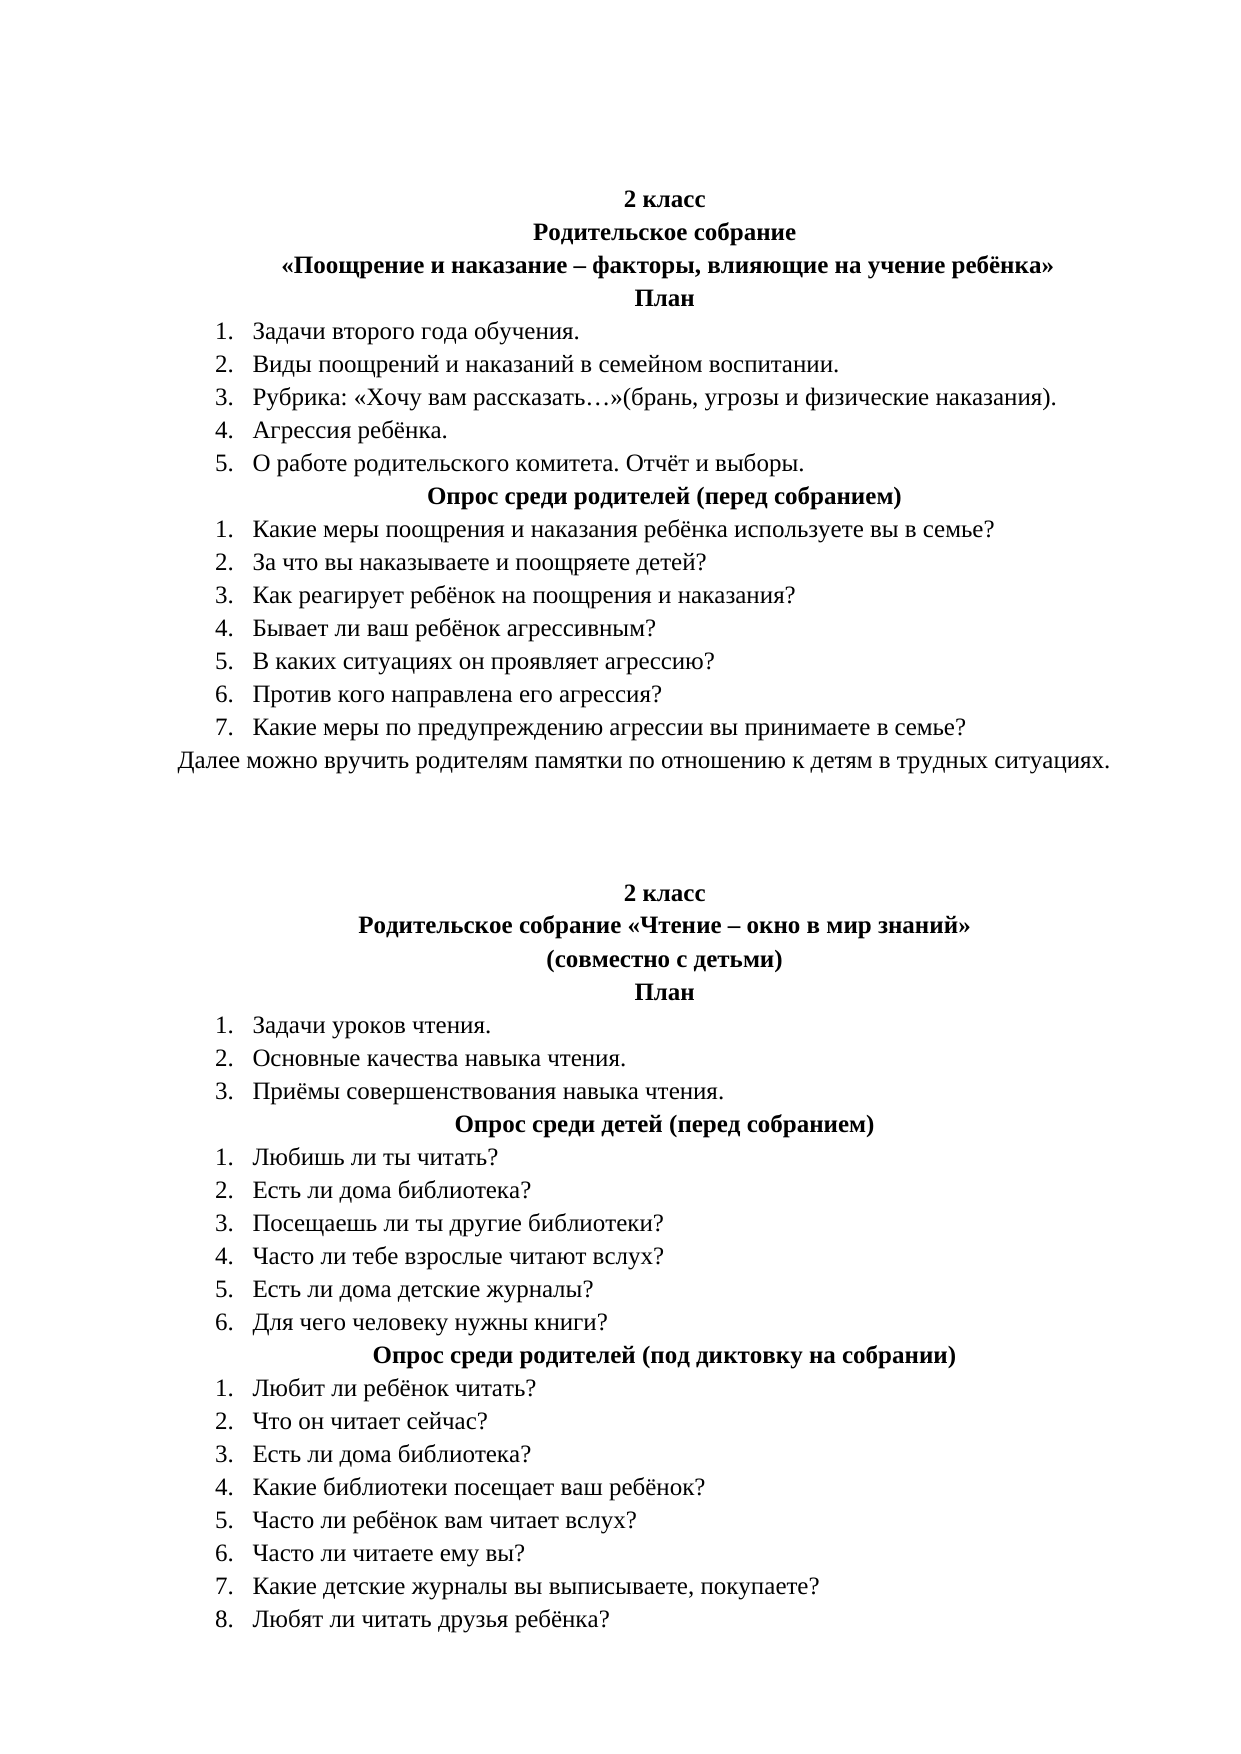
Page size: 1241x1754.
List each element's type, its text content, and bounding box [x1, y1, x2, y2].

list Часто ли ребёнок вам читает вслух? [215, 1505, 1152, 1534]
list О работе родительского комитета. Отчёт и выборы. [215, 448, 1152, 477]
list Любишь ли ты читать? [215, 1142, 1152, 1171]
list Какие библиотеки посещает ваш ребёнок? [215, 1472, 1152, 1501]
text Опрос среди родителей (под диктовку на собрании) [177, 1340, 1152, 1369]
list Любят ли читать друзья ребёнка? [215, 1604, 1152, 1633]
list За что вы наказываете и поощряете детей? [215, 547, 1152, 576]
text Родительское собрание «Чтение – окно в мир знаний» (совместно с детьми) [177, 911, 1152, 972]
list Что он читает сейчас? [215, 1406, 1152, 1435]
text Далее можно вручить родителям памятки по отношению к детям в трудных ситуациях. [177, 746, 1152, 774]
list Какие меры по предупреждению агрессии вы принимаете в семье? [215, 712, 1152, 741]
list Задачи уроков чтения. [215, 1010, 1152, 1038]
text «Поощрение и наказание – факторы, влияющие на учение ребёнка» [177, 250, 1152, 279]
text Родительское собрание [177, 217, 1152, 246]
list В каких ситуациях он проявляет агрессию? [215, 646, 1152, 675]
list Задачи второго года обучения. [215, 316, 1152, 345]
list Против кого направлена его агрессия? [215, 679, 1152, 708]
text План [177, 283, 1152, 312]
text План [177, 977, 1152, 1005]
text 2 класс [177, 878, 1152, 906]
list Есть ли дома библиотека? [215, 1439, 1152, 1468]
list Часто ли читаете ему вы? [215, 1538, 1152, 1567]
list Рубрика: «Хочу вам рассказать…»(брань, угрозы и физические наказания). [215, 382, 1152, 411]
list Часто ли тебе взрослые читают вслух? [215, 1241, 1152, 1269]
list Виды поощрений и наказаний в семейном воспитании. [215, 349, 1152, 378]
text 2 класс [177, 184, 1152, 213]
list Приёмы совершенствования навыка чтения. [215, 1076, 1152, 1104]
list Как реагирует ребёнок на поощрения и наказания? [215, 580, 1152, 609]
list Для чего человеку нужны книги? [215, 1307, 1152, 1336]
list Любит ли ребёнок читать? [215, 1373, 1152, 1402]
list Какие меры поощрения и наказания ребёнка используете вы в семье? [215, 514, 1152, 543]
list Основные качества навыка чтения. [215, 1043, 1152, 1071]
list Есть ли дома детские журналы? [215, 1274, 1152, 1303]
list Бывает ли ваш ребёнок агрессивным? [215, 613, 1152, 642]
text Опрос среди родителей (перед собранием) [177, 481, 1152, 510]
list Есть ли дома библиотека? [215, 1175, 1152, 1203]
list Какие детские журналы вы выписываете, покупаете? [215, 1571, 1152, 1600]
text Опрос среди детей (перед собранием) [177, 1109, 1152, 1137]
list Агрессия ребёнка. [215, 415, 1152, 444]
list Посещаешь ли ты другие библиотеки? [215, 1208, 1152, 1237]
